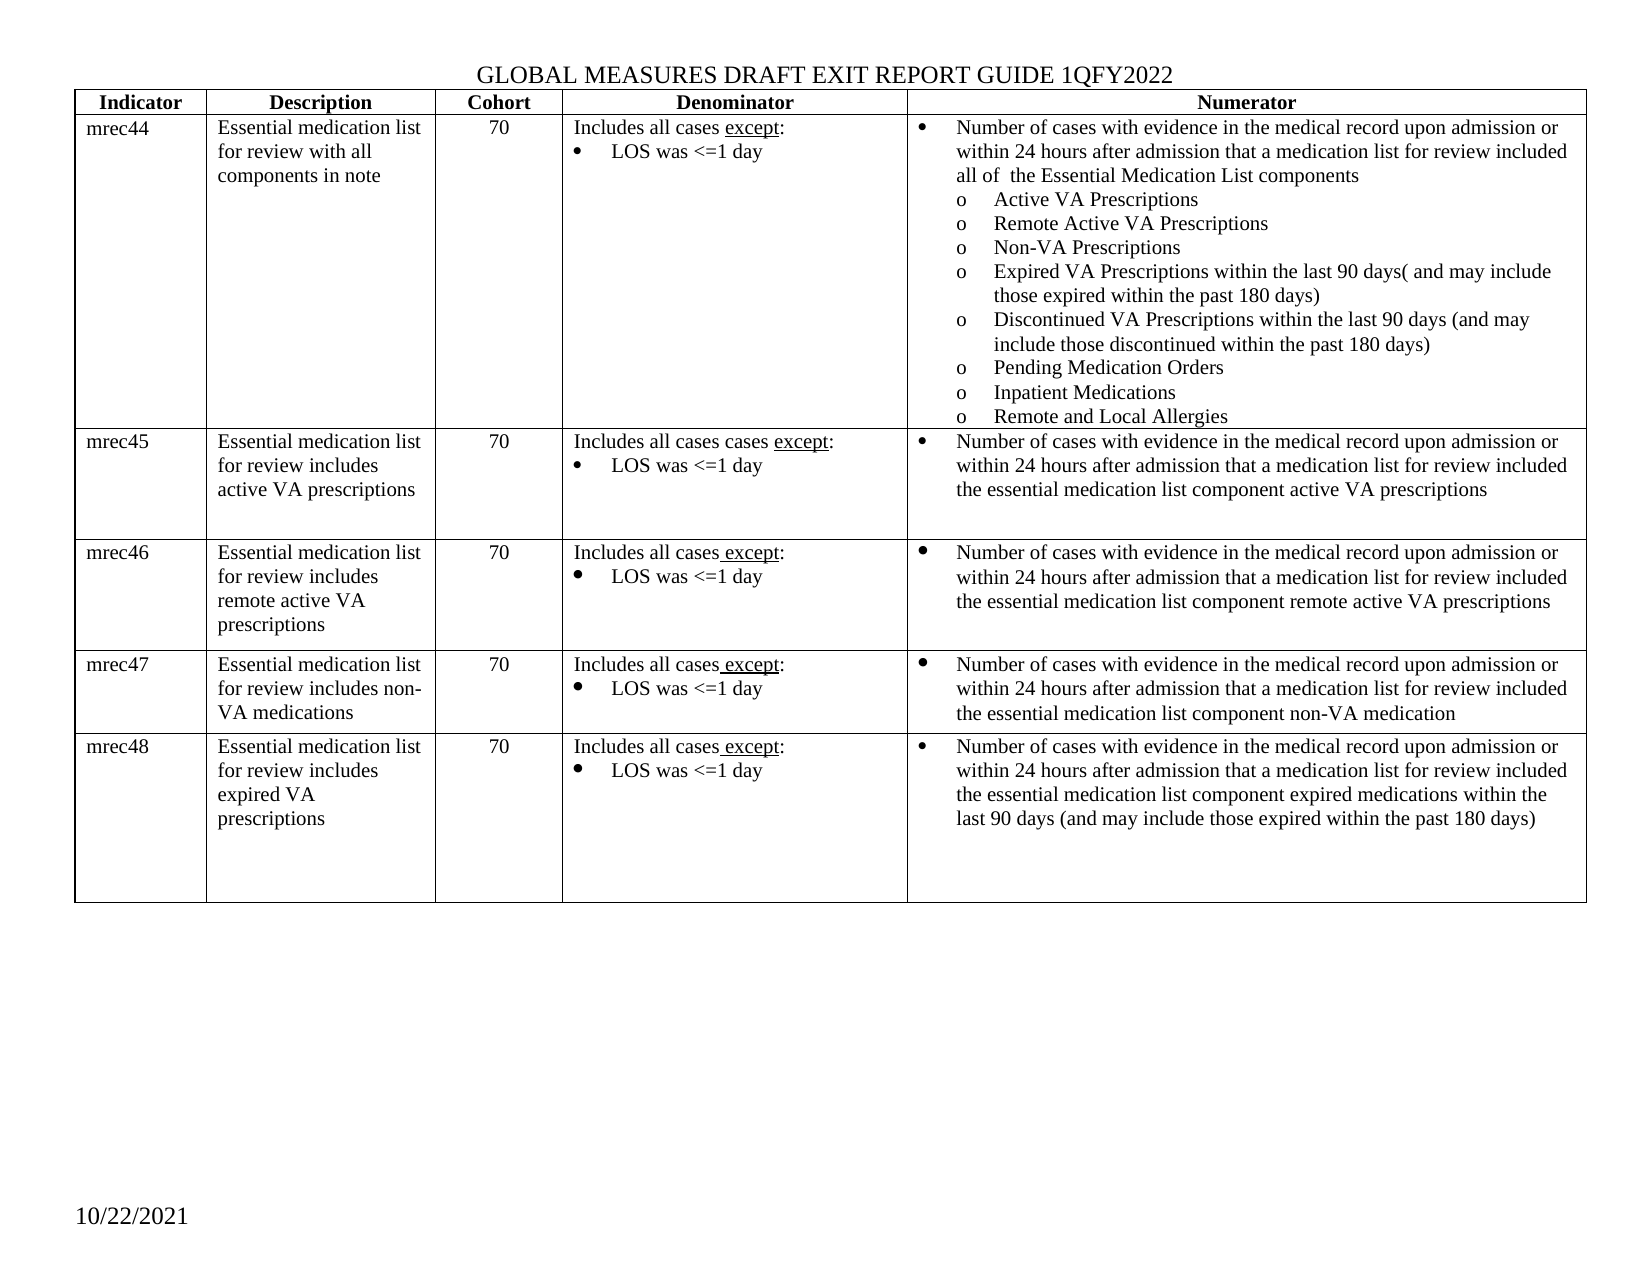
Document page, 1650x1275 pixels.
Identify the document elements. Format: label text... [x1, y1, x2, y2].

table_cell 70 [436, 540, 562, 650]
table_cell Number of cases with evidence in the medical record upon admission or within 24 hours after admission that a medication list for review included the essential medication list component expired medications within the last 90 days (and may include those expired within the past 180 days) [908, 734, 1586, 902]
table_cell 70 [436, 429, 562, 539]
table_header Indicator [76, 90, 206, 114]
table_cell mrec46 [76, 540, 206, 650]
table_cell mrec45 [76, 429, 206, 539]
table_cell mrec48 [76, 734, 206, 902]
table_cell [563, 734, 907, 902]
table_cell Number of cases with evidence in the medical record upon admission or within 24 hours after admission that a medication list for review included the essential medication list component remote active VA prescriptions [908, 540, 1586, 650]
table_header Numerator [908, 90, 1586, 114]
table_header Cohort [436, 90, 562, 114]
table_cell 70 [436, 115, 562, 428]
table_cell Essential medication list for review includes active VA prescriptions [207, 429, 435, 539]
table_cell Essential medication list for review includes remote active VA prescriptions [207, 540, 435, 650]
table_cell Essential medication list for review with all components in note [207, 115, 435, 428]
table_header Description [207, 90, 435, 114]
table_cell mrec47 [76, 651, 206, 733]
table_cell Number of cases with evidence in the medical record upon admission or within 24 hours after admission that a medication list for review included the essential medication list component non-VA medication [908, 651, 1586, 733]
table_cell Includes all cases cases except: LOS was <=1 day [563, 429, 907, 539]
table_cell 70 [436, 651, 562, 733]
table_cell Includes all cases except: LOS was <=1 day [563, 651, 907, 733]
table_cell Includes all cases except: LOS was <=1 day [563, 115, 907, 428]
table_cell 70 [436, 734, 562, 902]
table_header Denominator [563, 90, 907, 114]
table_cell Essential medication list for review includes expired VA prescriptions [207, 734, 435, 902]
table_cell mrec44 [76, 115, 206, 428]
table_cell Number of cases with evidence in the medical record upon admission or within 24 hours after admission that a medication list for review included the essential medication list component active VA prescriptions [908, 429, 1586, 539]
table_cell Includes all cases except: LOS was <=1 day [563, 540, 907, 650]
table_cell Essential medication list for review includes non-VA medications [207, 651, 435, 733]
table_cell Number of cases with evidence in the medical record upon admission or within 24 hours after admission that a medication list for review included all of the Essential Medication List components Active VA Prescriptions Remote Active VA Prescriptions Non-VA Prescriptions Expired VA Prescriptions within the last 90 days( and may include those expired within the past 180 days) Discontinued VA Prescriptions within the last 90 days (and may include those discontinued within the past 180 days) Pending Medication Orders Inpatient Medications Remote and Local Allergies [908, 115, 1586, 428]
